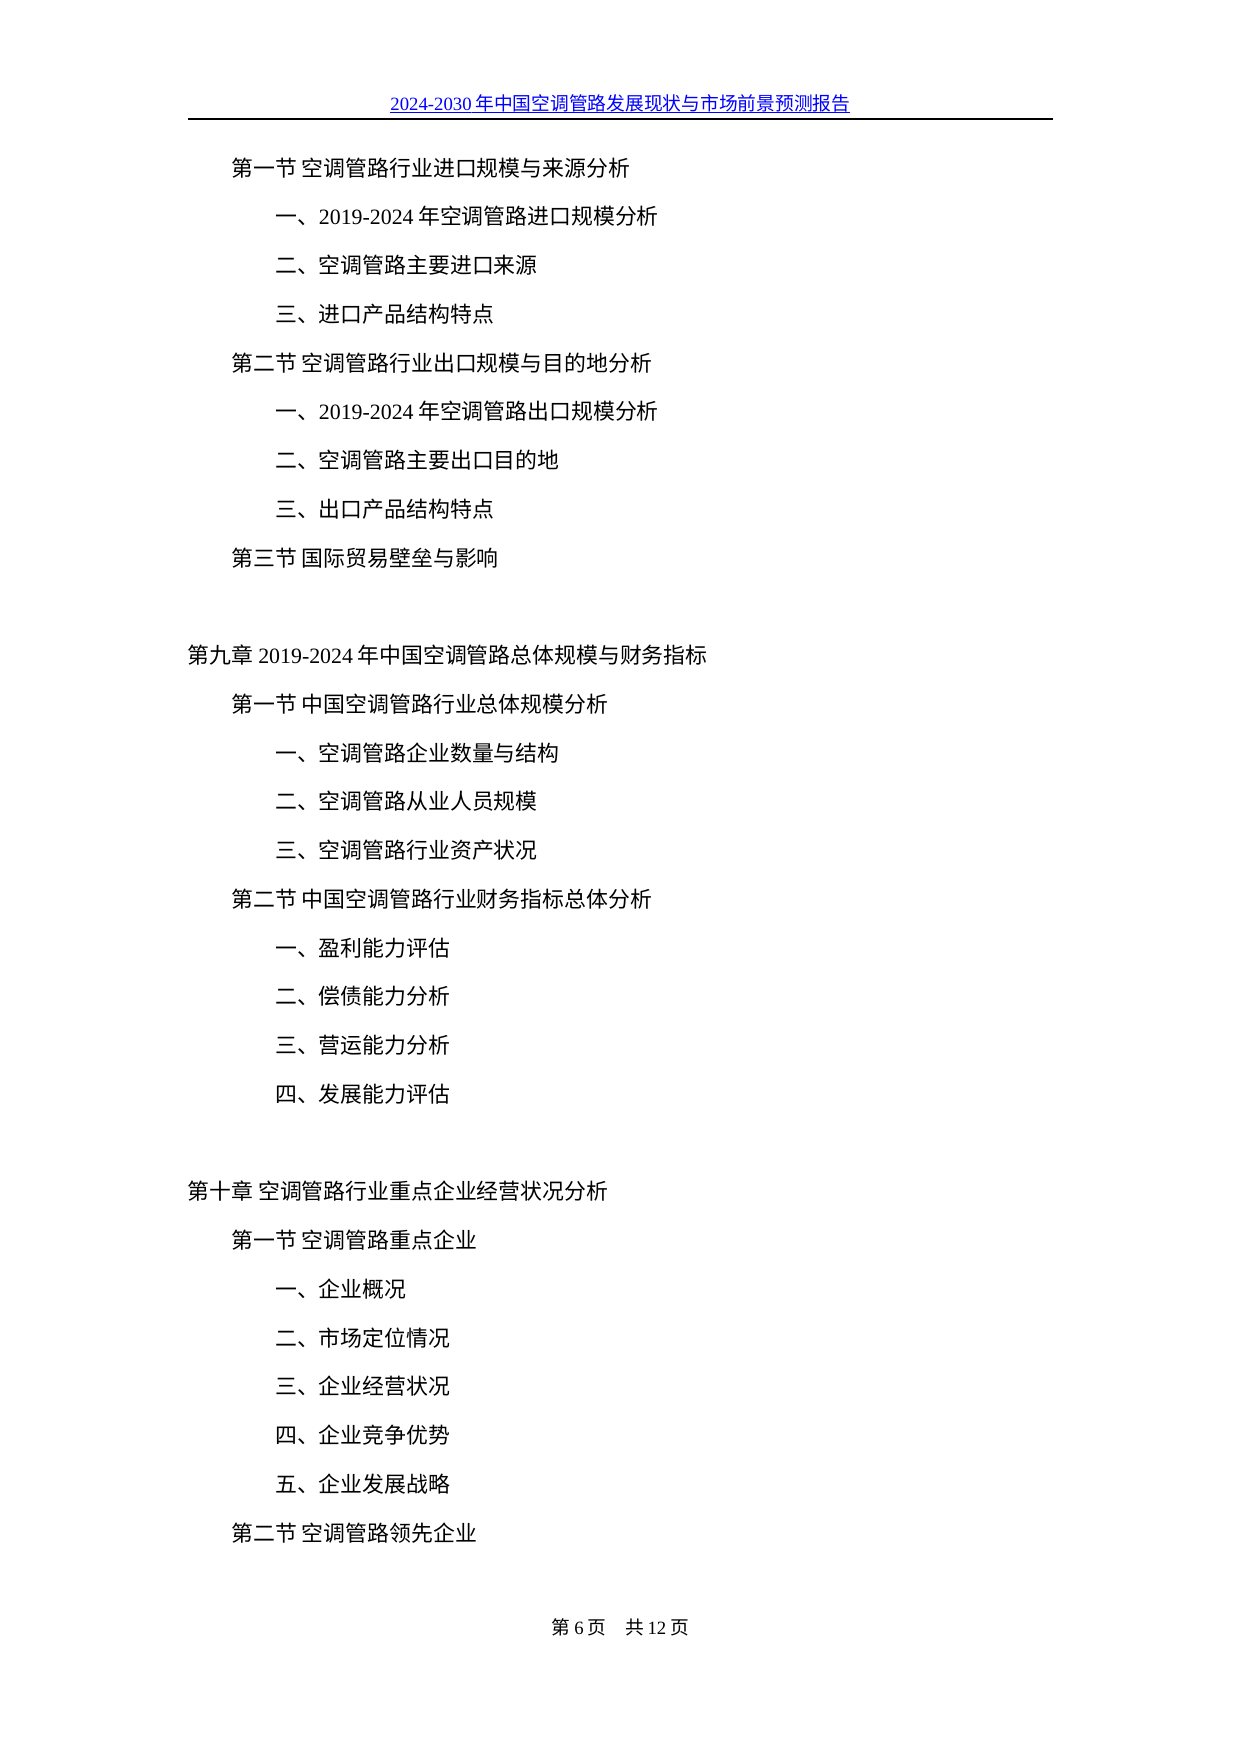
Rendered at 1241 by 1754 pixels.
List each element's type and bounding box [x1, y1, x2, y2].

text [187, 150, 1053, 1548]
